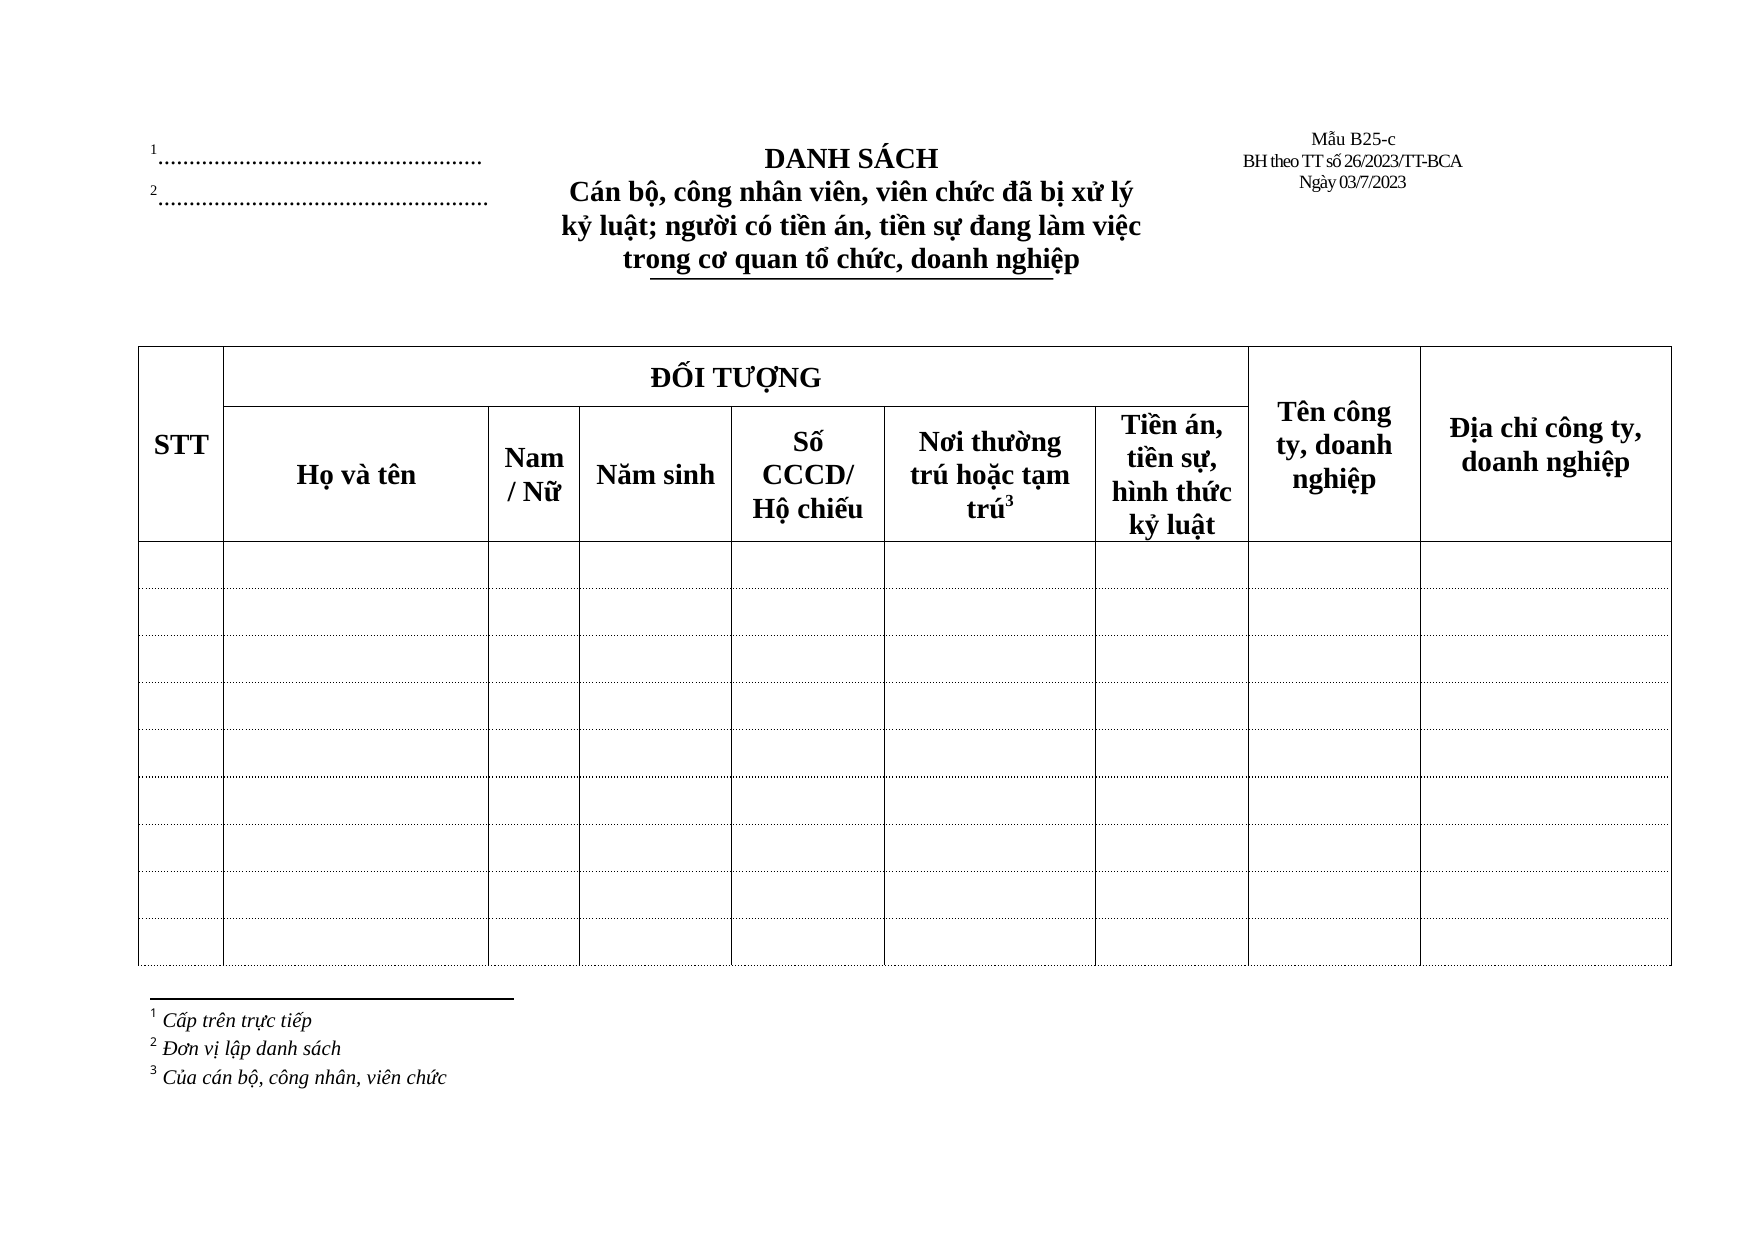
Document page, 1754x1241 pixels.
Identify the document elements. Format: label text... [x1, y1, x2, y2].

table_cell [489, 635, 579, 682]
table_cell [885, 588, 1095, 635]
table_cell [580, 729, 731, 776]
table_cell [224, 824, 488, 871]
table_cell [489, 918, 579, 965]
table_cell [1096, 635, 1248, 682]
table_cell [139, 542, 223, 588]
table_cell [1249, 635, 1420, 682]
table_cell [580, 776, 731, 823]
table_cell [489, 824, 579, 871]
table_cell [1096, 824, 1248, 871]
table_cell [885, 918, 1095, 965]
table_cell [580, 824, 731, 871]
table_cell [580, 635, 731, 682]
table_cell [139, 635, 223, 682]
table_cell Nam/ Nữ [489, 407, 579, 541]
table_cell [1096, 918, 1248, 965]
table_cell [1249, 729, 1420, 776]
table_cell [1249, 542, 1420, 588]
table_cell Nơi thường trú hoặc tạm trú [885, 407, 1095, 541]
table_cell [489, 729, 579, 776]
table_cell [224, 682, 488, 729]
table_cell [1249, 776, 1420, 823]
table_cell [1096, 729, 1248, 776]
table_cell [732, 776, 884, 823]
table_cell [580, 588, 731, 635]
table_cell [732, 729, 884, 776]
table_cell [1249, 871, 1420, 918]
table_cell [885, 824, 1095, 871]
table_cell [489, 542, 579, 588]
table_cell [580, 682, 731, 729]
table_cell [224, 871, 488, 918]
table_cell [224, 918, 488, 965]
table_cell [732, 871, 884, 918]
table_header STT [139, 347, 223, 541]
table_cell [139, 824, 223, 871]
table_cell [1096, 776, 1248, 823]
table_cell [580, 871, 731, 918]
table_cell [489, 682, 579, 729]
table_header Tên công ty, doanh nghiệp [1249, 347, 1420, 541]
table_header .................................................... ..................................................... [139, 128, 519, 275]
table_cell [732, 635, 884, 682]
table_cell [1421, 682, 1671, 729]
table_cell [1096, 542, 1248, 588]
table_cell [1421, 729, 1671, 776]
table_cell [1421, 542, 1671, 588]
table_header Địa chỉ công ty, doanh nghiệp [1421, 347, 1671, 541]
table_cell [885, 635, 1095, 682]
table_cell [580, 542, 731, 588]
table_cell [489, 776, 579, 823]
table_cell [885, 682, 1095, 729]
table_cell [1096, 871, 1248, 918]
table_cell [885, 871, 1095, 918]
table_cell [224, 776, 488, 823]
table_header DANH SÁCH Cán bộ, công nhân viên, viên chức đã bị xử lý kỷ luật; người có tiền án, tiền sự đang làm việc trong cơ quan tổ chức, doanh nghiệp [519, 128, 1183, 275]
table_cell [1421, 918, 1671, 965]
table_cell [732, 824, 884, 871]
table_cell [1421, 871, 1671, 918]
table_cell [1421, 588, 1671, 635]
table_cell [1096, 588, 1248, 635]
table_cell [1421, 824, 1671, 871]
table_cell [732, 588, 884, 635]
table_cell [139, 918, 223, 965]
table_cell [1249, 918, 1420, 965]
table_cell Tiền án, tiền sự, hình thức kỷ luật [1096, 407, 1248, 541]
table_cell [885, 729, 1095, 776]
table_cell [732, 542, 884, 588]
table_cell [224, 588, 488, 635]
table_cell Số CCCD/ Hộ chiếu [732, 407, 884, 541]
table_cell Họ và tên [224, 407, 488, 541]
table_cell [224, 542, 488, 588]
table_cell [1249, 588, 1420, 635]
table_cell [489, 588, 579, 635]
table_header ĐỐI TƯỢNG [224, 347, 1248, 406]
table_cell [139, 729, 223, 776]
table_cell [489, 871, 579, 918]
table_cell Năm sinh [580, 407, 731, 541]
table_cell [885, 776, 1095, 823]
table_cell [139, 776, 223, 823]
table_cell [139, 871, 223, 918]
table_cell [224, 635, 488, 682]
table_cell [224, 729, 488, 776]
table_cell [1421, 776, 1671, 823]
table_cell [139, 588, 223, 635]
table_cell [885, 542, 1095, 588]
table_cell [1096, 682, 1248, 729]
table_header Mẫu B25-c BH theo TT số 26/2023/TT-BCA Ngày 03/7/2023 [1184, 128, 1523, 275]
table_cell [139, 682, 223, 729]
table_cell [1421, 635, 1671, 682]
table_cell [1249, 824, 1420, 871]
table_cell [732, 918, 884, 965]
table_cell [1249, 682, 1420, 729]
table_cell [580, 918, 731, 965]
table_cell [732, 682, 884, 729]
